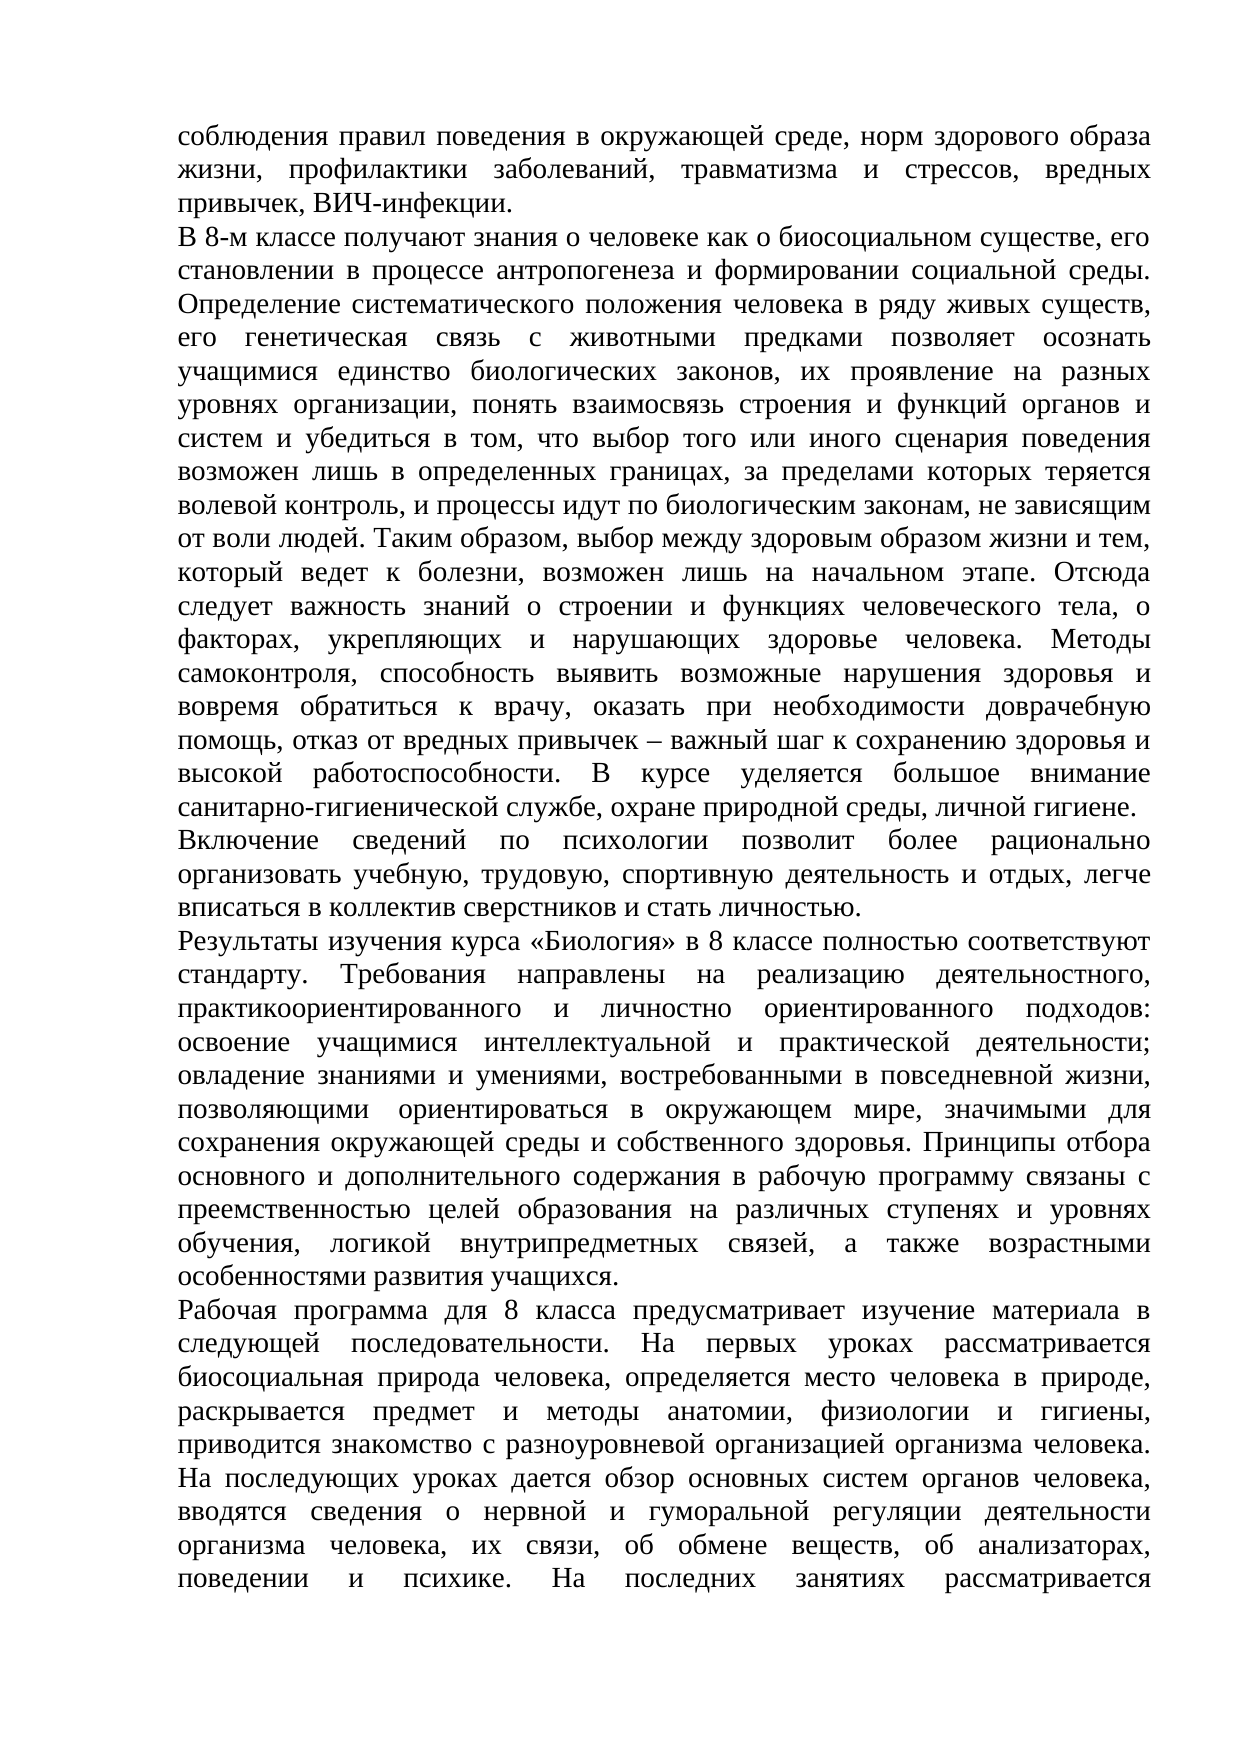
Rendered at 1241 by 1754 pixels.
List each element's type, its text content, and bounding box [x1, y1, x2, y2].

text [177, 118, 1152, 219]
text Включение сведений по психологии позволит более рационально организовать учебную, трудовую, спортивную деятельность и отдых, легче вписаться в коллектив сверстников и стать личностью. [177, 822, 1152, 923]
text Результаты изучения курса «Биология» в 8 классе полностью соответствуют стандарту. Требования направлены на реализацию деятельностного, практикоориентированного и личностно ориентированного подходов: освоение учащимися интеллектуальной и практической деятельности; овладение знаниями и умениями, востребованными в повседневной жизни, позволяющими ориентироваться в окружающем мире, значимыми для сохранения окружающей среды и собственного здоровья. Принципы отбора основного и дополнительного содержания в рабочую программу связаны с преемственностью целей образования на различных ступенях и уровнях обучения, логикой внутрипредметных связей, а также возрастными особенностями развития учащихся. [177, 923, 1152, 1292]
text В 8-м классе получают знания о человеке как о биосоциальном существе, его становлении в процессе антропогенеза и формировании социальной среды. Определение систематического положения человека в ряду живых существ, его генетическая связь с животными предками позволяет осознать учащимися единство биологических законов, их проявление на разных уровнях организации, понять взаимосвязь строения и функций органов и систем и убедиться в том, что выбор того или иного сценария поведения возможен лишь в определенных границах, за пределами которых теряется волевой контроль, и процессы идут по биологическим законам, не зависящим от воли людей. Таким образом, выбор между здоровым образом жизни и тем, который ведет к болезни, возможен лишь на начальном этапе. Отсюда следует важность знаний о строении и функциях человеческого тела, о факторах, укрепляющих и нарушающих здоровье человека. Методы самоконтроля, способность выявить возможные нарушения здоровья и вовремя обратиться к врачу, оказать при необходимости доврачебную помощь, отказ от вредных привычек – важный шаг к сохранению здоровья и высокой работоспособности. В курсе уделяется большое внимание санитарно-гигиенической службе, охране природной среды, личной гигиене. [177, 219, 1152, 822]
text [177, 1292, 1152, 1594]
